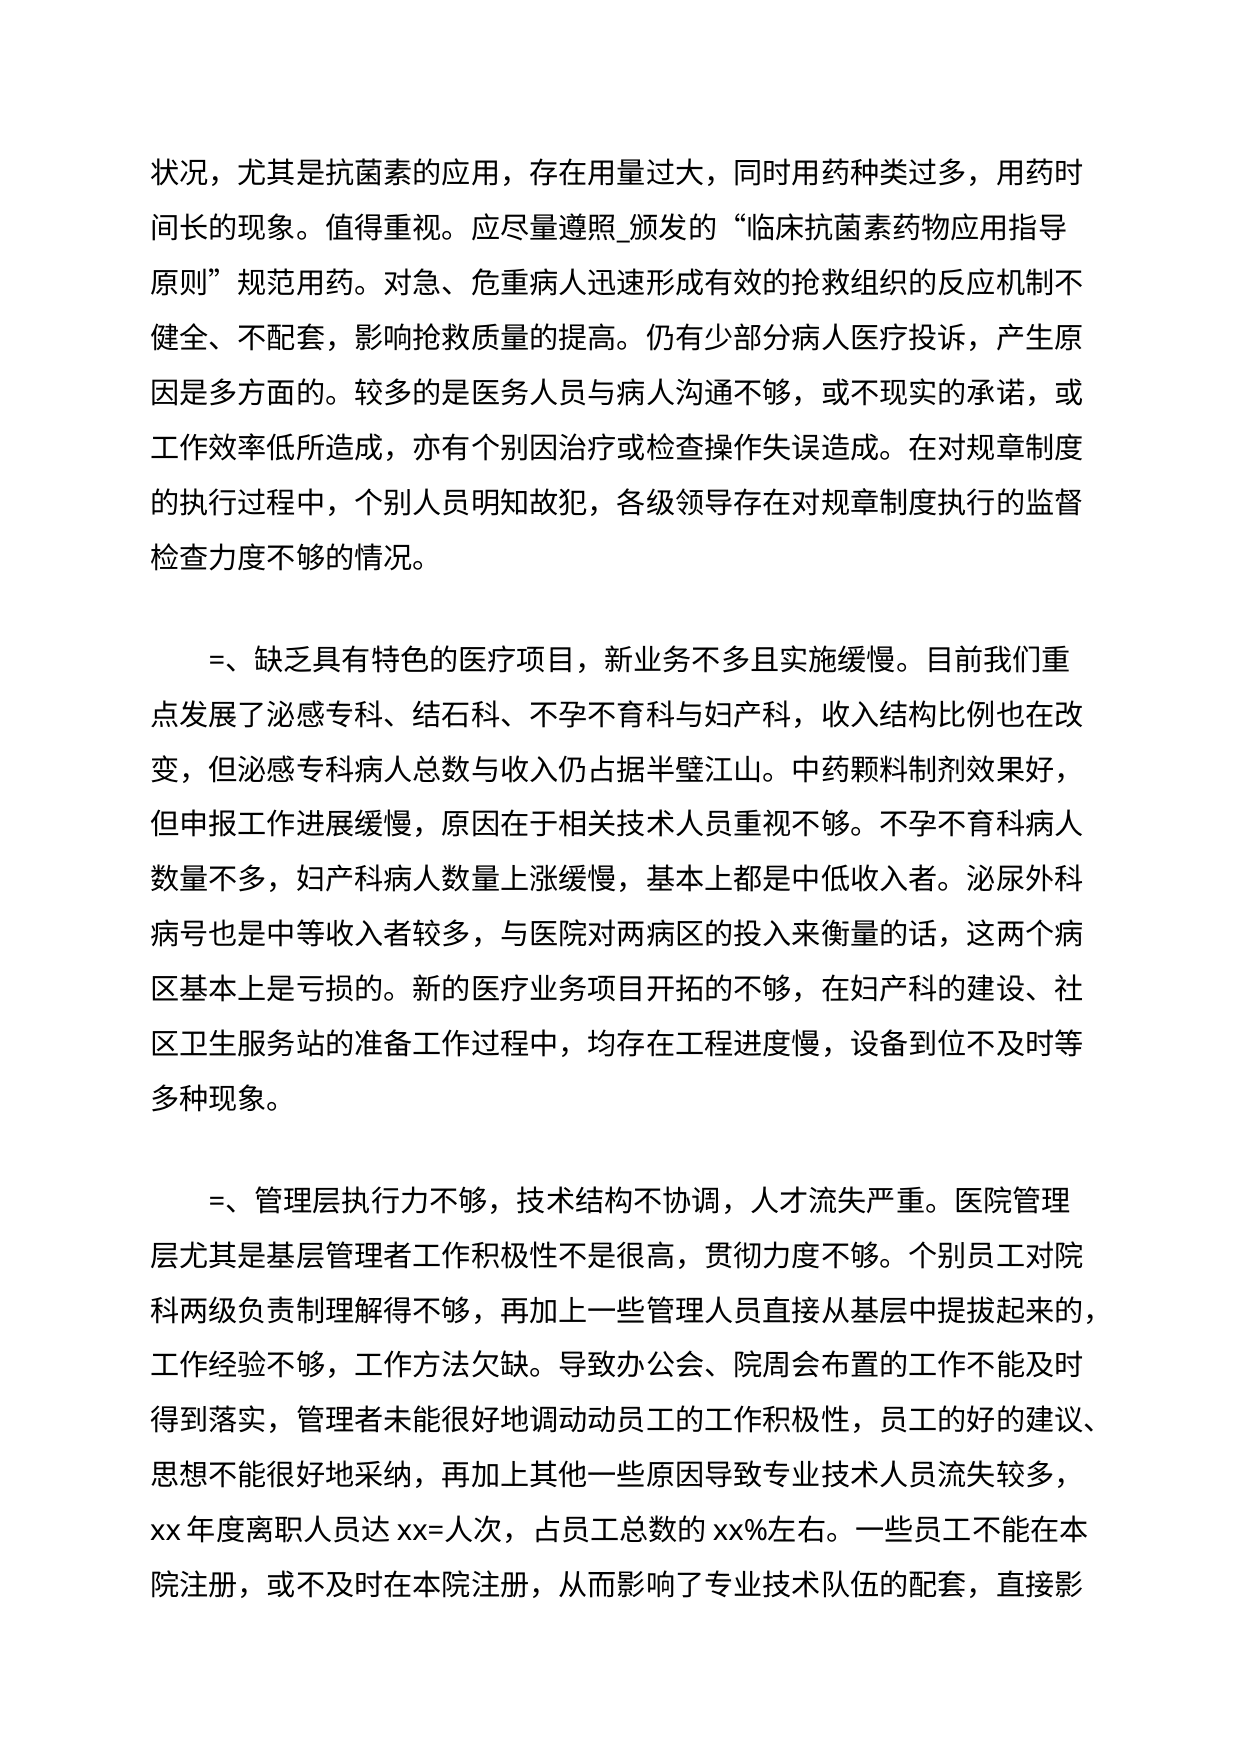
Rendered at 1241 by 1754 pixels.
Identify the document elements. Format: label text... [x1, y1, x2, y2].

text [150, 150, 1090, 577]
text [150, 1177, 1090, 1604]
text =、缺乏具有特色的医疗项目，新业务不多且实施缓慢。目前我们重点发展了泌感专科、结石科、不孕不育科与妇产科，收入结构比例也在改变，但泌感专科病人总数与收入仍占据半璧江山。中药颗料制剂效果好，但申报工作进展缓慢，原因在于相关技术人员重视不够。不孕不育科病人数量不多，妇产科病人数量上涨缓慢，基本上都是中低收入者。泌尿外科病号也是中等收入者较多，与医院对两病区的投入来衡量的话，这两个病区基本上是亏损的。新的医疗业务项目开拓的不够，在妇产科的建设、社区卫生服务站的准备工作过程中，均存在工程进度慢，设备到位不及时等多种现象。 [150, 636, 1090, 1118]
